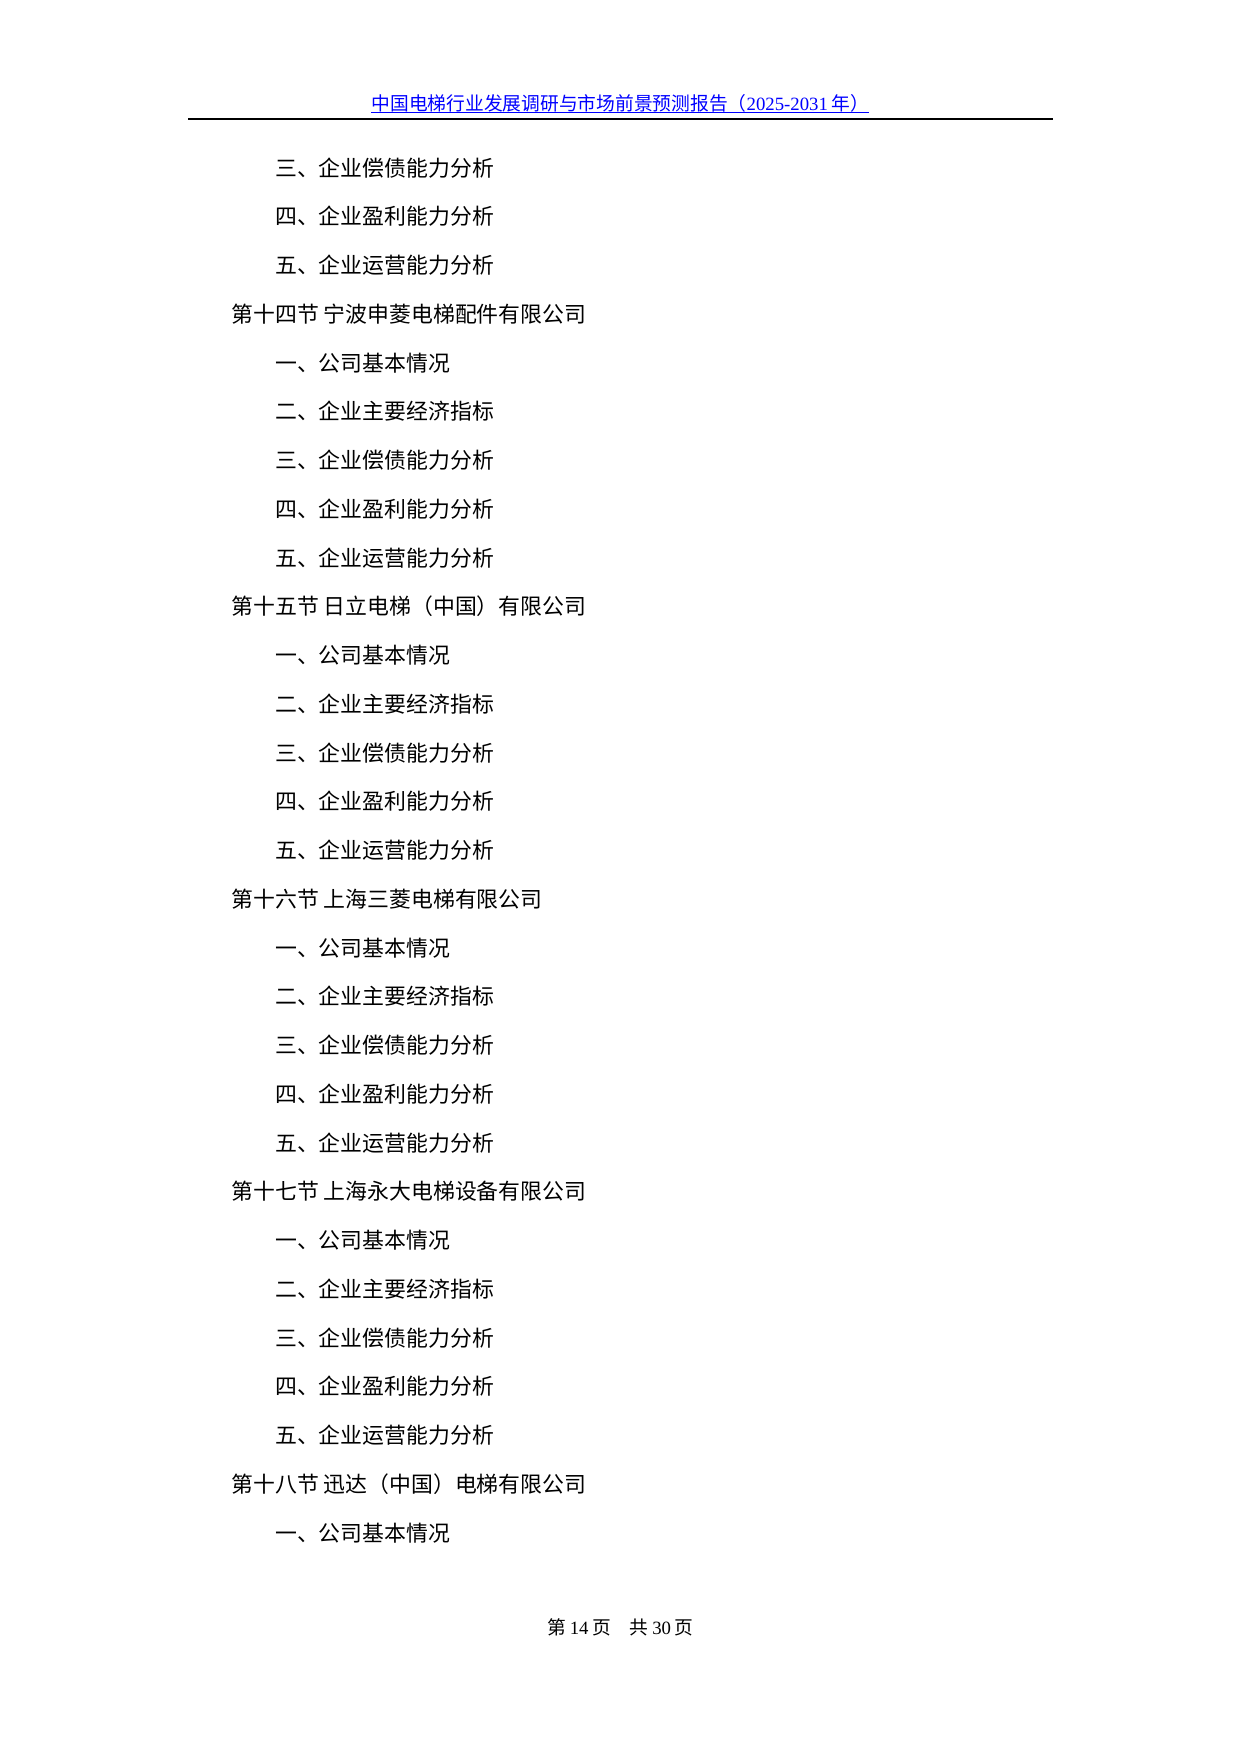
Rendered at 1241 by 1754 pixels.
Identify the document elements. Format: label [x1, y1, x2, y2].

text [187, 150, 1053, 1548]
